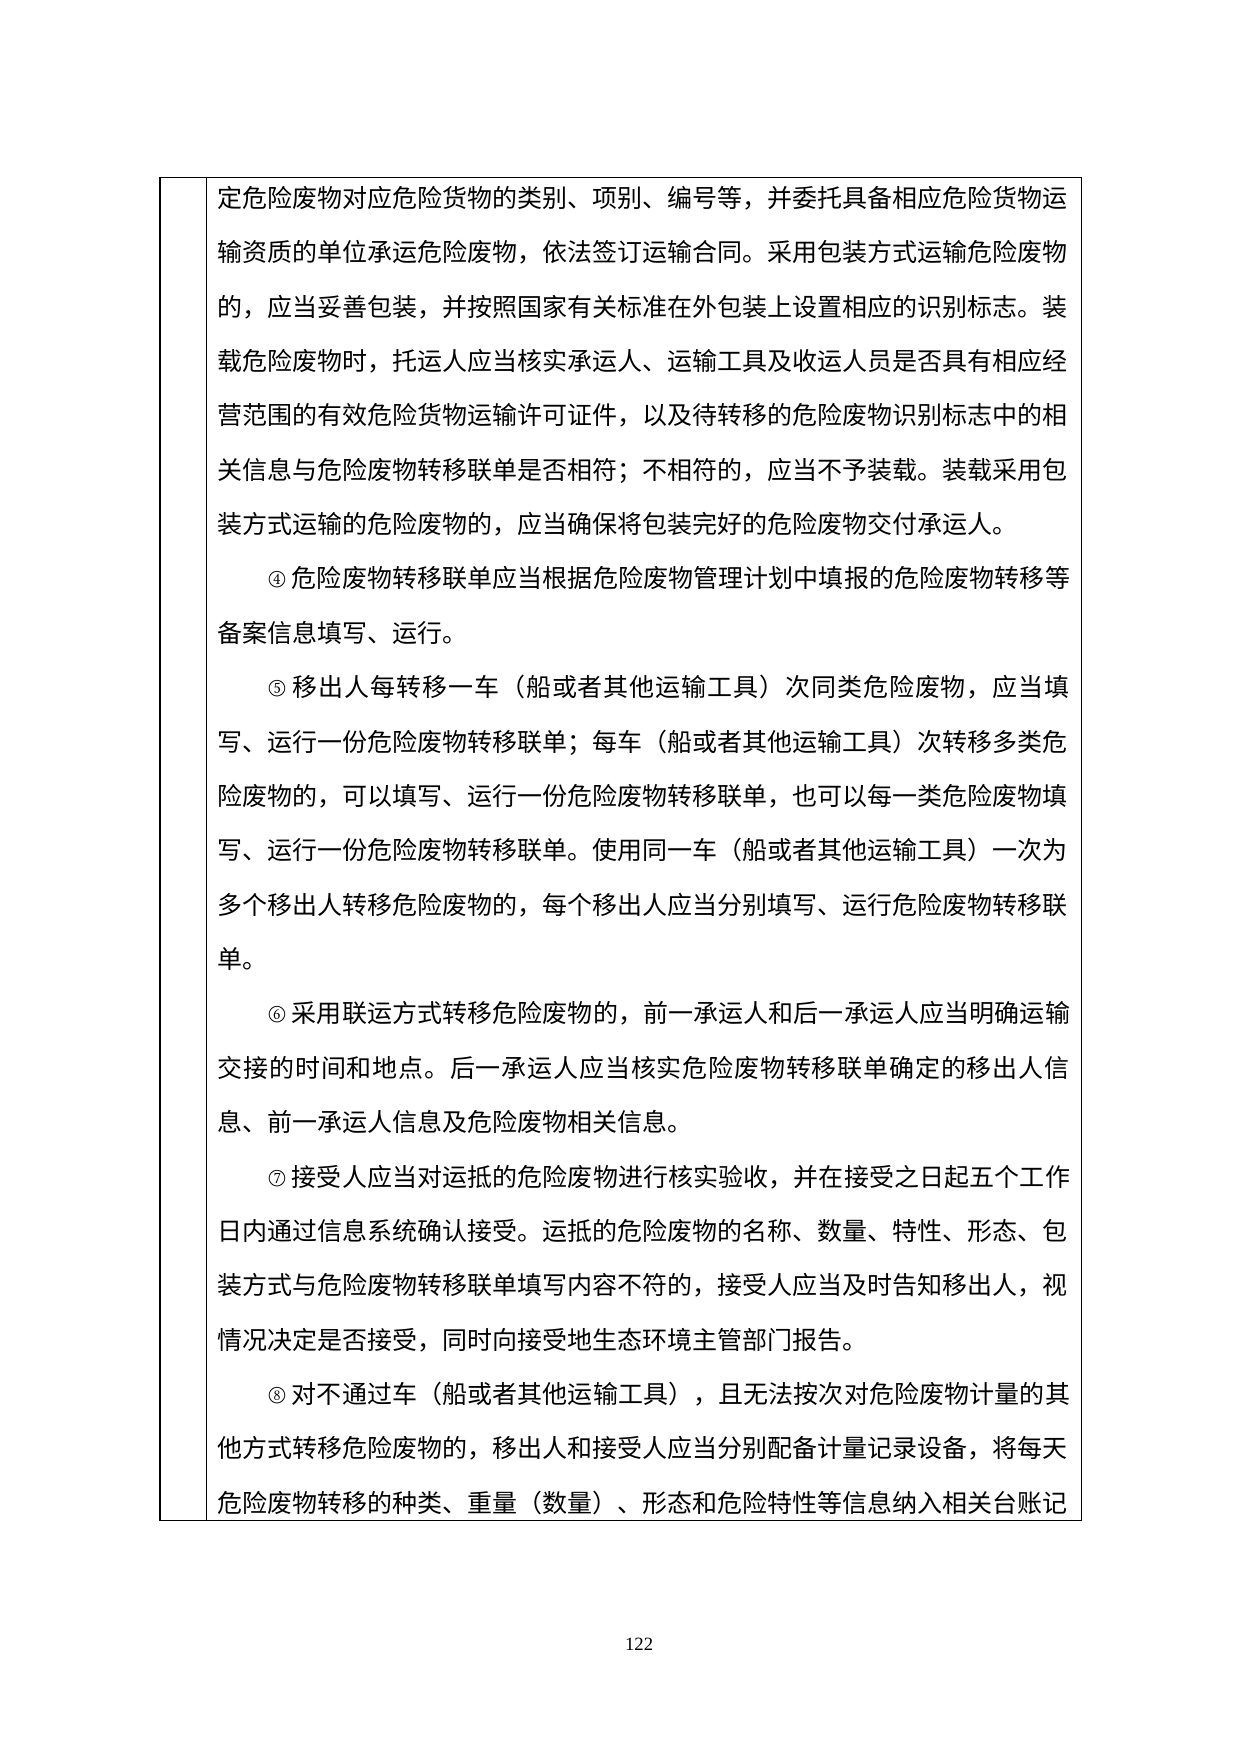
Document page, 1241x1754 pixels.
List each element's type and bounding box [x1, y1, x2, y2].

table_header [161, 178, 206, 1519]
table_header [207, 178, 1081, 1519]
